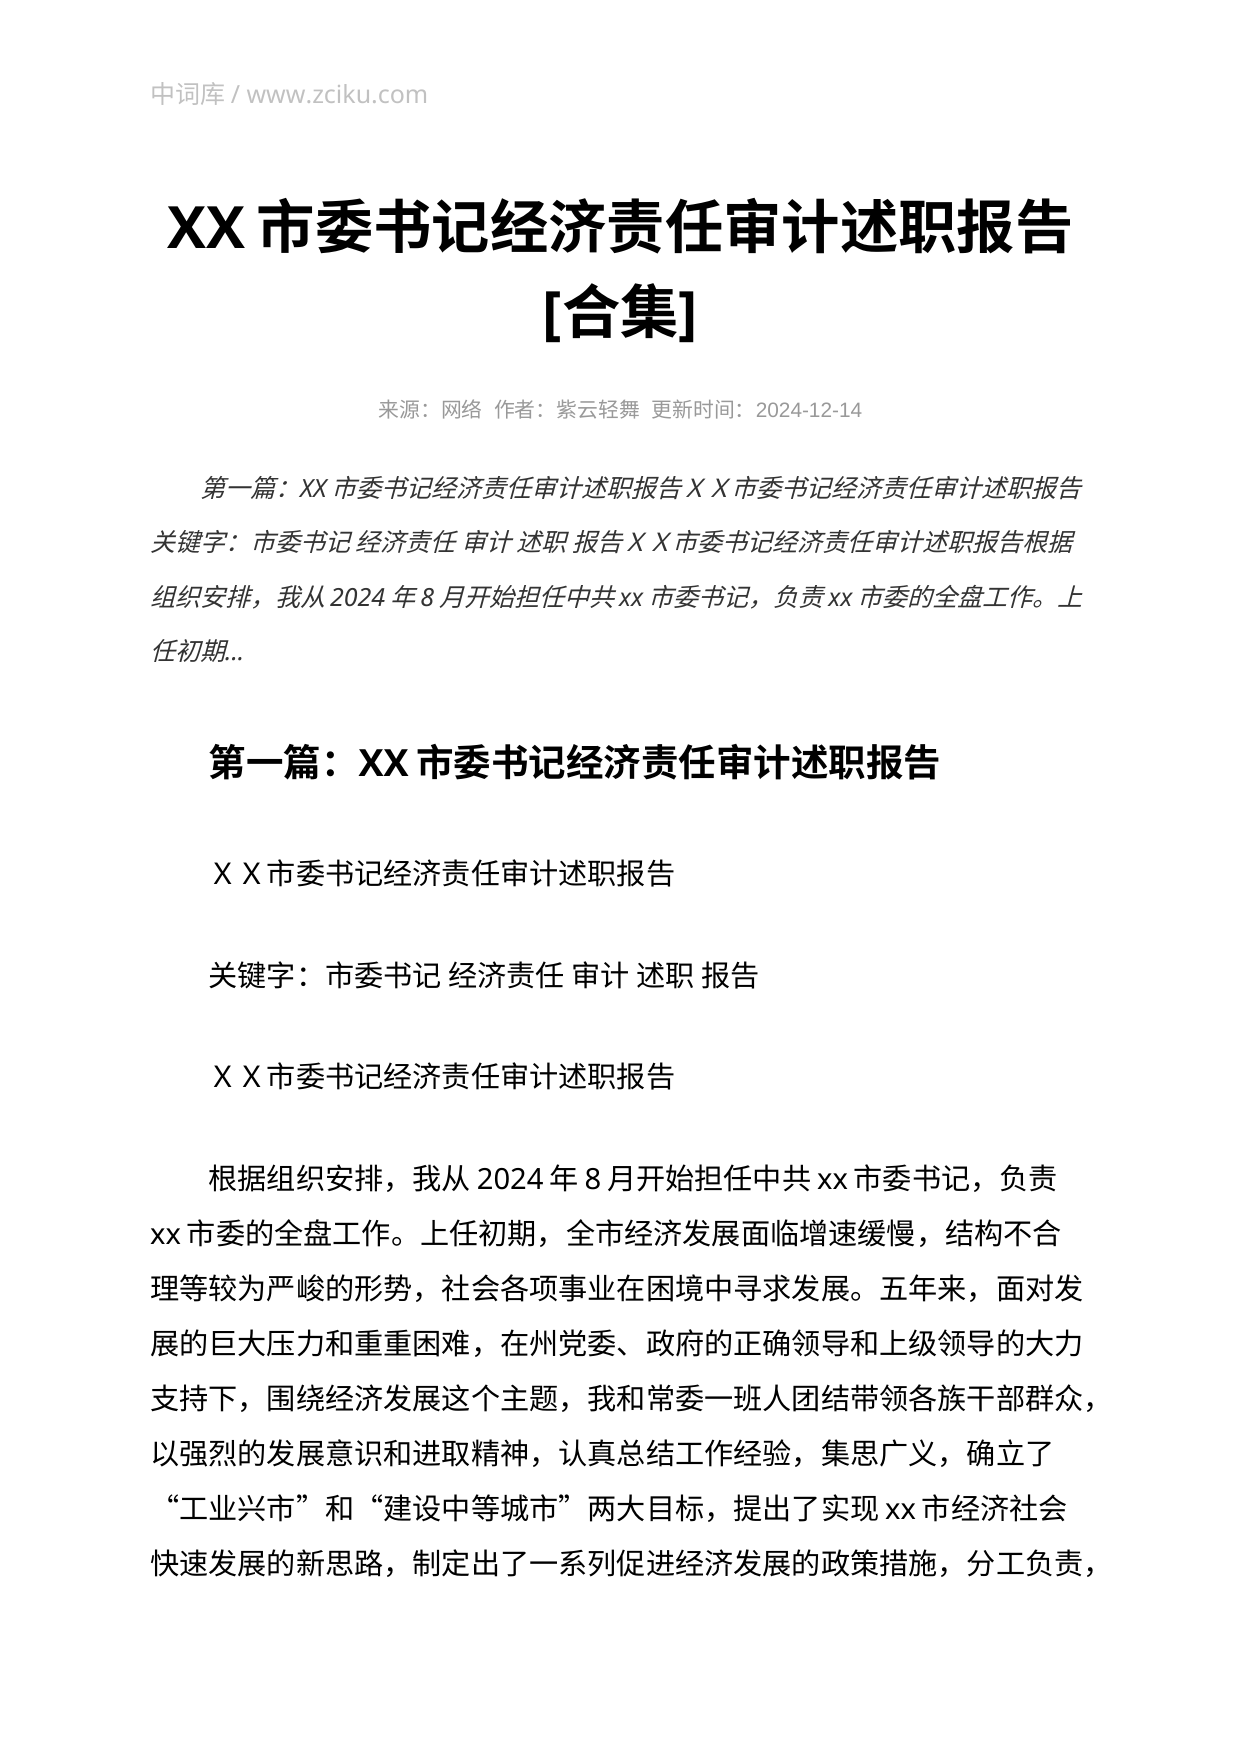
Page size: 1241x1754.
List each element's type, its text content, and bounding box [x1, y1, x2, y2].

text 第一篇：XX市委书记经济责任审计述职报告 [150, 733, 1090, 787]
text 第一篇：XX市委书记经济责任审计述职报告ＸＸ市委书记经济责任审计述职报告关键字：市委书记 经济责任 审计 述职 报告ＸＸ市委书记经济责任审计述职报告根据组织安排，我从2024年8月开始担任中共xx市委书记，负责xx市委的全盘工作。上任初期... [150, 468, 1090, 668]
subtitle XX市委书记经济责任审计述职报告[合集] [150, 181, 1090, 351]
text ＸＸ市委书记经济责任审计述职报告 [150, 1054, 1090, 1096]
text 来源：网络 作者：紫云轻舞 更新时间：2024-12-14 [150, 398, 1090, 422]
text ＸＸ市委书记经济责任审计述职报告 [150, 851, 1090, 893]
text 关键字：市委书记 经济责任 审计 述职 报告 [150, 952, 1090, 994]
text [150, 1156, 1090, 1583]
